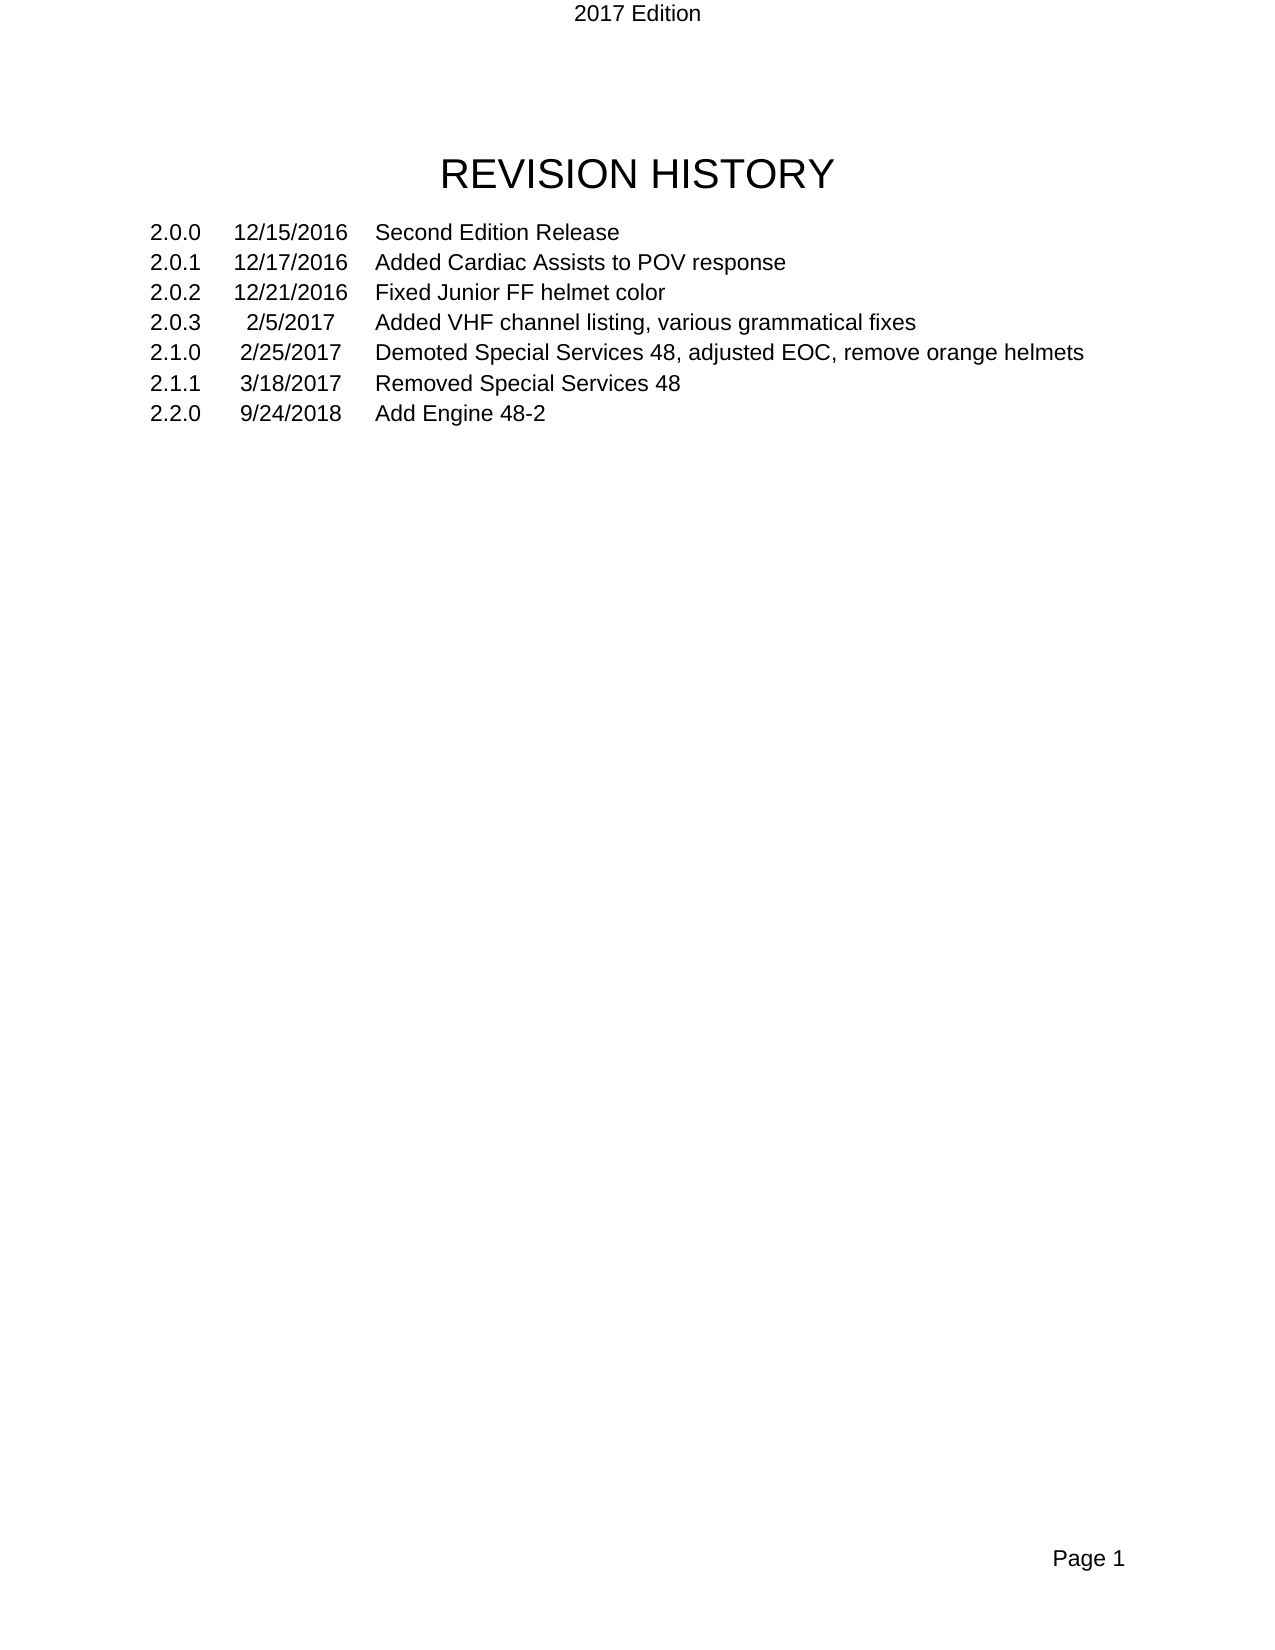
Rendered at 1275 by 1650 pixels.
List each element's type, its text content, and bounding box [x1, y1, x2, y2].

text REVISION HISTORY [150, 150, 1125, 198]
text 2.2.0 9/24/2018 Add Engine 48-2 [150, 400, 1125, 426]
text 2.1.1 3/18/2017 Removed Special Services 48 [150, 369, 1125, 396]
text 2.1.0 2/25/2017 Demoted Special Services 48, adjusted EOC, remove orange helmets [150, 339, 1125, 366]
text 2.0.0 12/15/2016 Second Edition Release [150, 218, 1125, 245]
text 2.0.2 12/21/2016 Fixed Junior FF helmet color [150, 279, 1125, 305]
text 2.0.3 2/5/2017 Added VHF channel listing, various grammatical fixes [150, 309, 1125, 335]
text 2.0.1 12/17/2016 Added Cardiac Assists to POV response [150, 249, 1125, 275]
